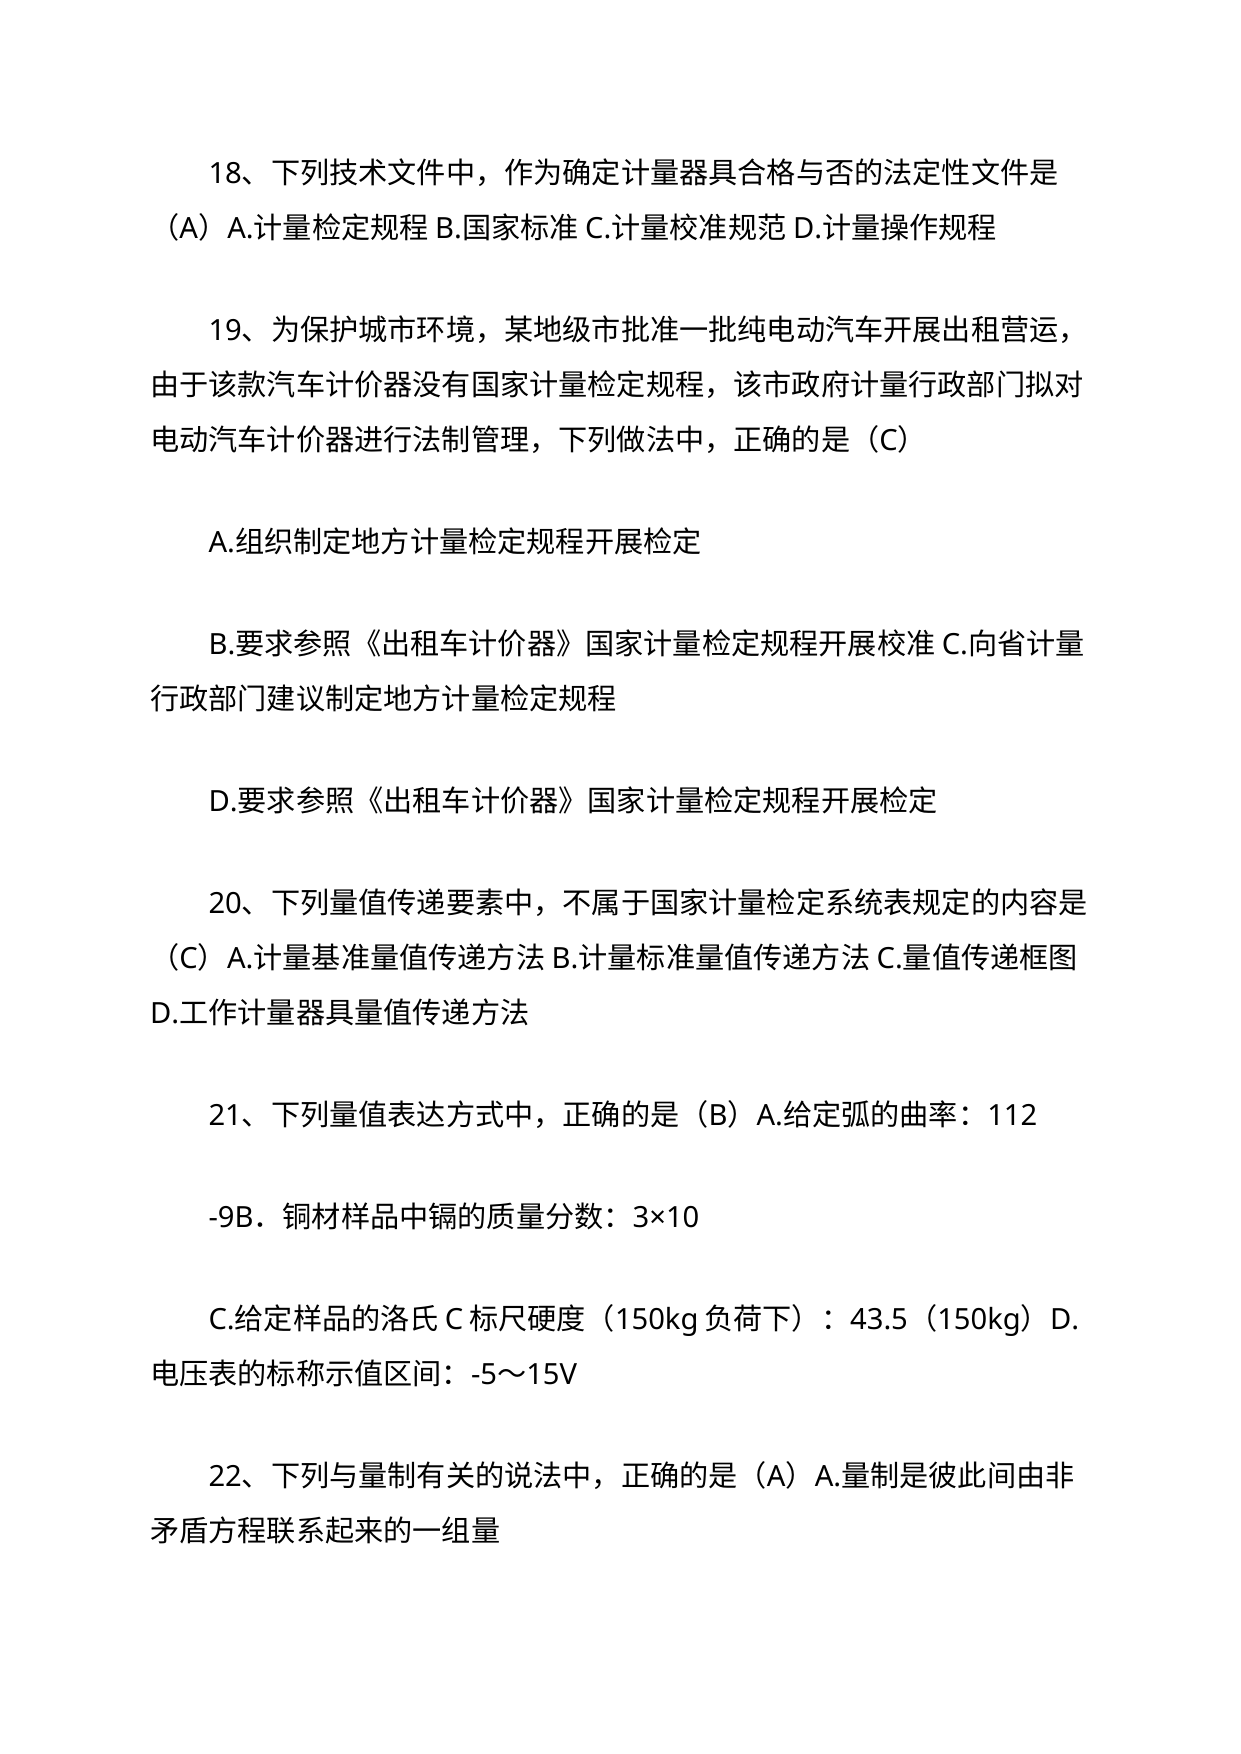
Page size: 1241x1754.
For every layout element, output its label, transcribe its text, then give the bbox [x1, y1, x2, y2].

text -9B．铜材样品中镉的质量分数：3×10 [150, 1193, 1090, 1236]
text 19、为保护城市环境，某地级市批准一批纯电动汽车开展出租营运，由于该款汽车计价器没有国家计量检定规程，该市政府计量行政部门拟对电动汽车计价器进行法制管理，下列做法中，正确的是（C） [150, 307, 1090, 459]
text A.组织制定地方计量检定规程开展检定 [150, 519, 1090, 561]
text B.要求参照《出租车计价器》国家计量检定规程开展校准 C.向省计量行政部门建议制定地方计量检定规程 [150, 621, 1090, 718]
text 22、下列与量制有关的说法中，正确的是（A）A.量制是彼此间由非矛盾方程联系起来的一组量 [150, 1452, 1090, 1550]
text 21、下列量值表达方式中，正确的是（B）A.给定弧的曲率：112 [150, 1092, 1090, 1134]
text D.要求参照《出租车计价器》国家计量检定规程开展检定 [150, 778, 1090, 820]
text 18、下列技术文件中，作为确定计量器具合格与否的法定性文件是（A）A.计量检定规程 B.国家标准 C.计量校准规范 D.计量操作规程 [150, 150, 1090, 247]
text 20、下列量值传递要素中，不属于国家计量检定系统表规定的内容是（C）A.计量基准量值传递方法 B.计量标准量值传递方法 C.量值传递框图 D.工作计量器具量值传递方法 [150, 879, 1090, 1032]
text C.给定样品的洛氏C标尺硬度（150kg负荷下）：43.5（150kg）D.电压表的标称示值区间：-5～15V [150, 1296, 1090, 1393]
